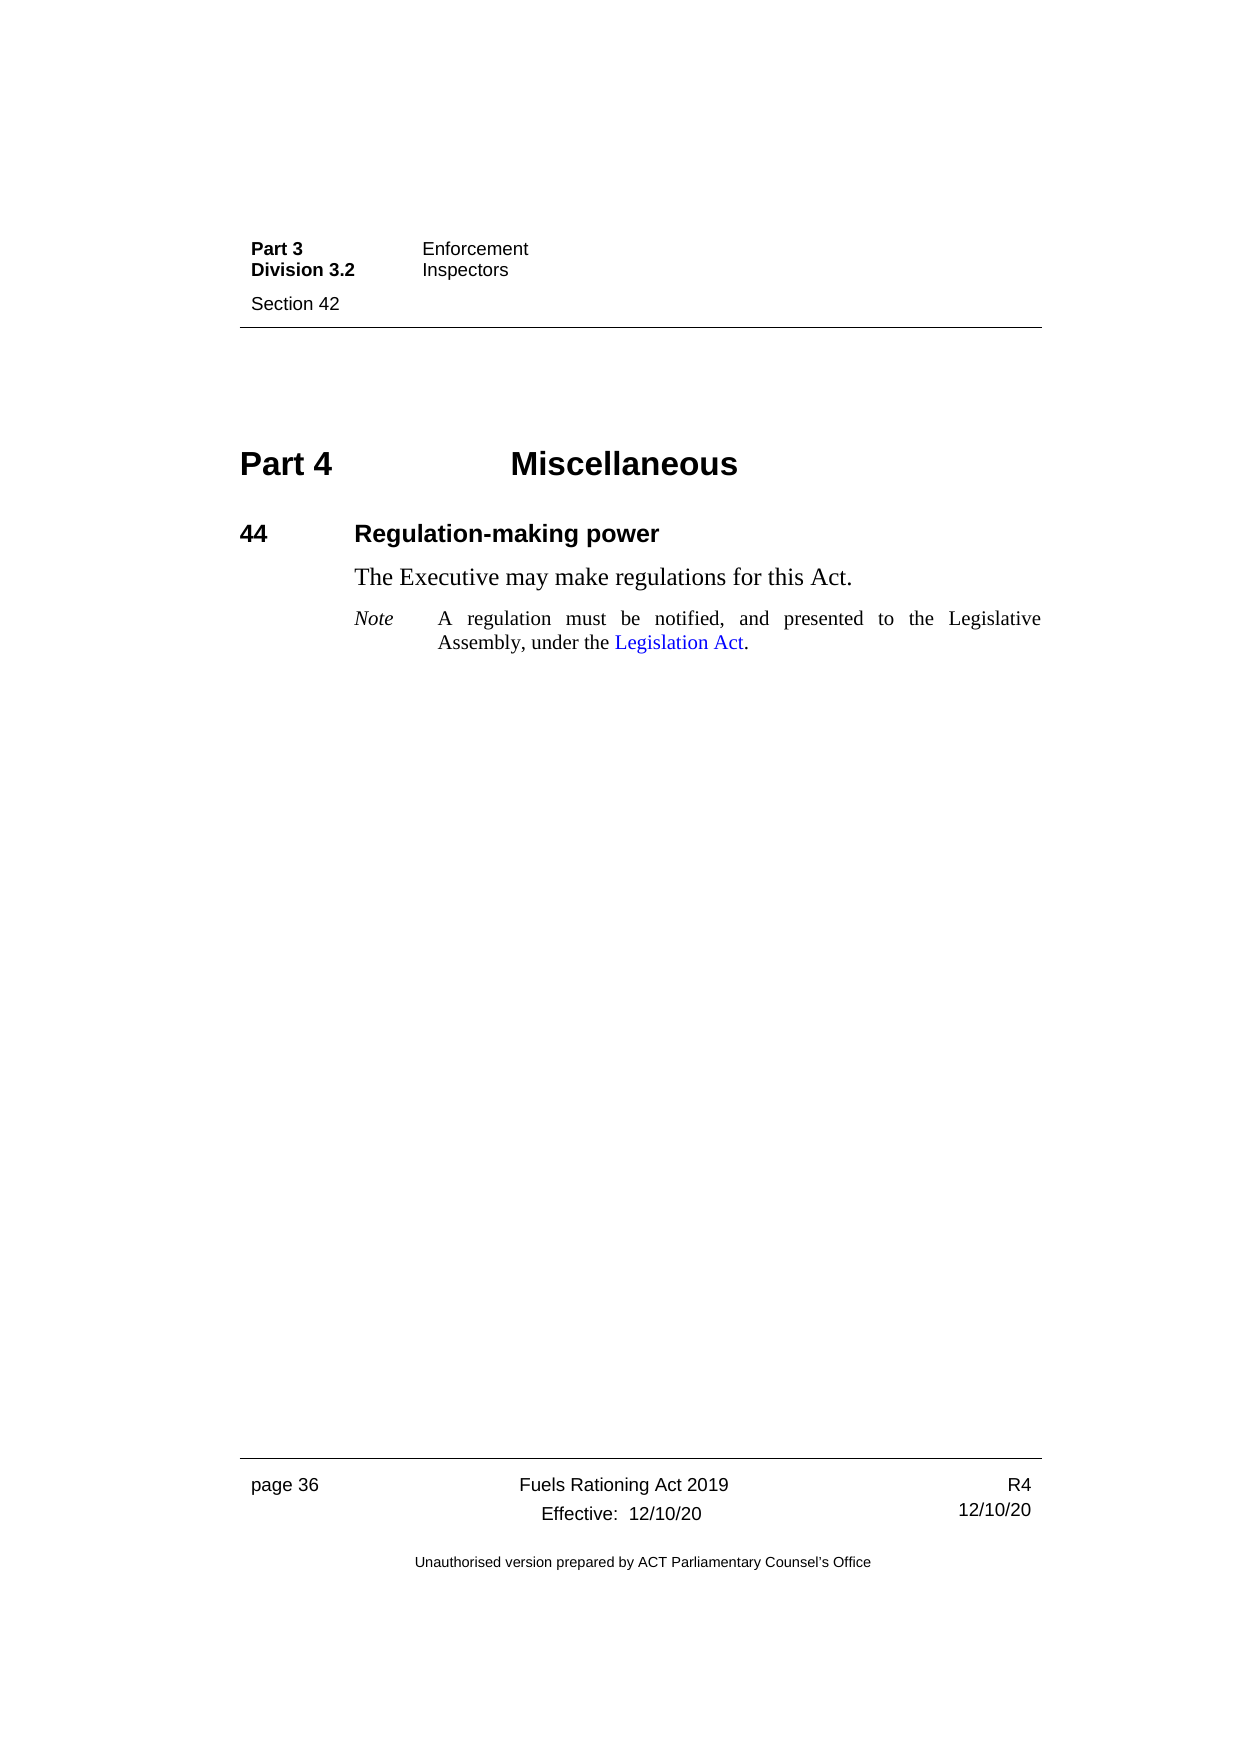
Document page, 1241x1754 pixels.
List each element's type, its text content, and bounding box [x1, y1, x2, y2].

text Part 4 Miscellaneous [239, 444, 1042, 482]
text 44 Regulation-making power [239, 519, 1042, 548]
text The Executive may make regulations for this Act. [354, 562, 1042, 591]
text Note A regulation must be notified, and presented to the Legislative Assembly, under the Legislation Act. [354, 606, 1042, 654]
